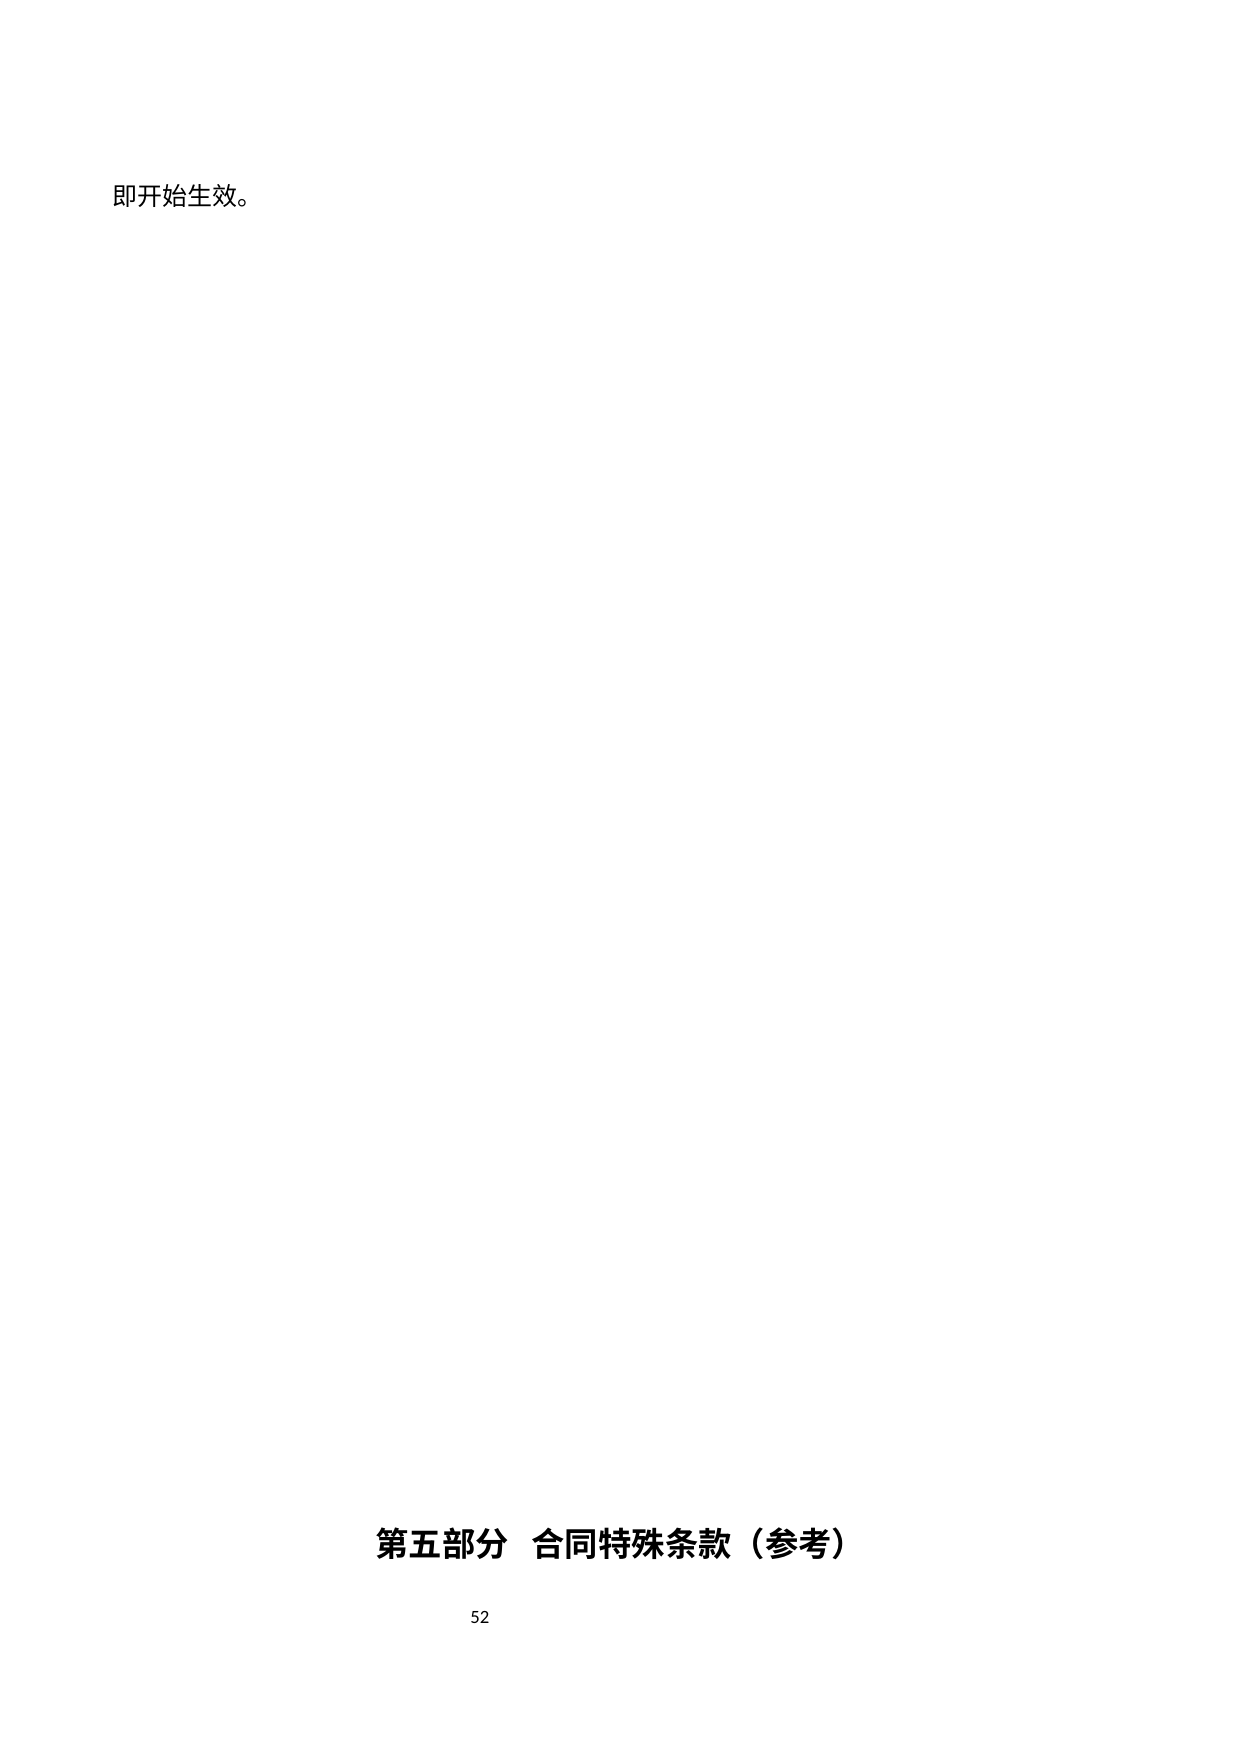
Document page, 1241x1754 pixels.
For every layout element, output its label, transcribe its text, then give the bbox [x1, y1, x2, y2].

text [112, 162, 1128, 227]
text 第五部分 合同特殊条款（参考） [112, 1509, 1128, 1574]
